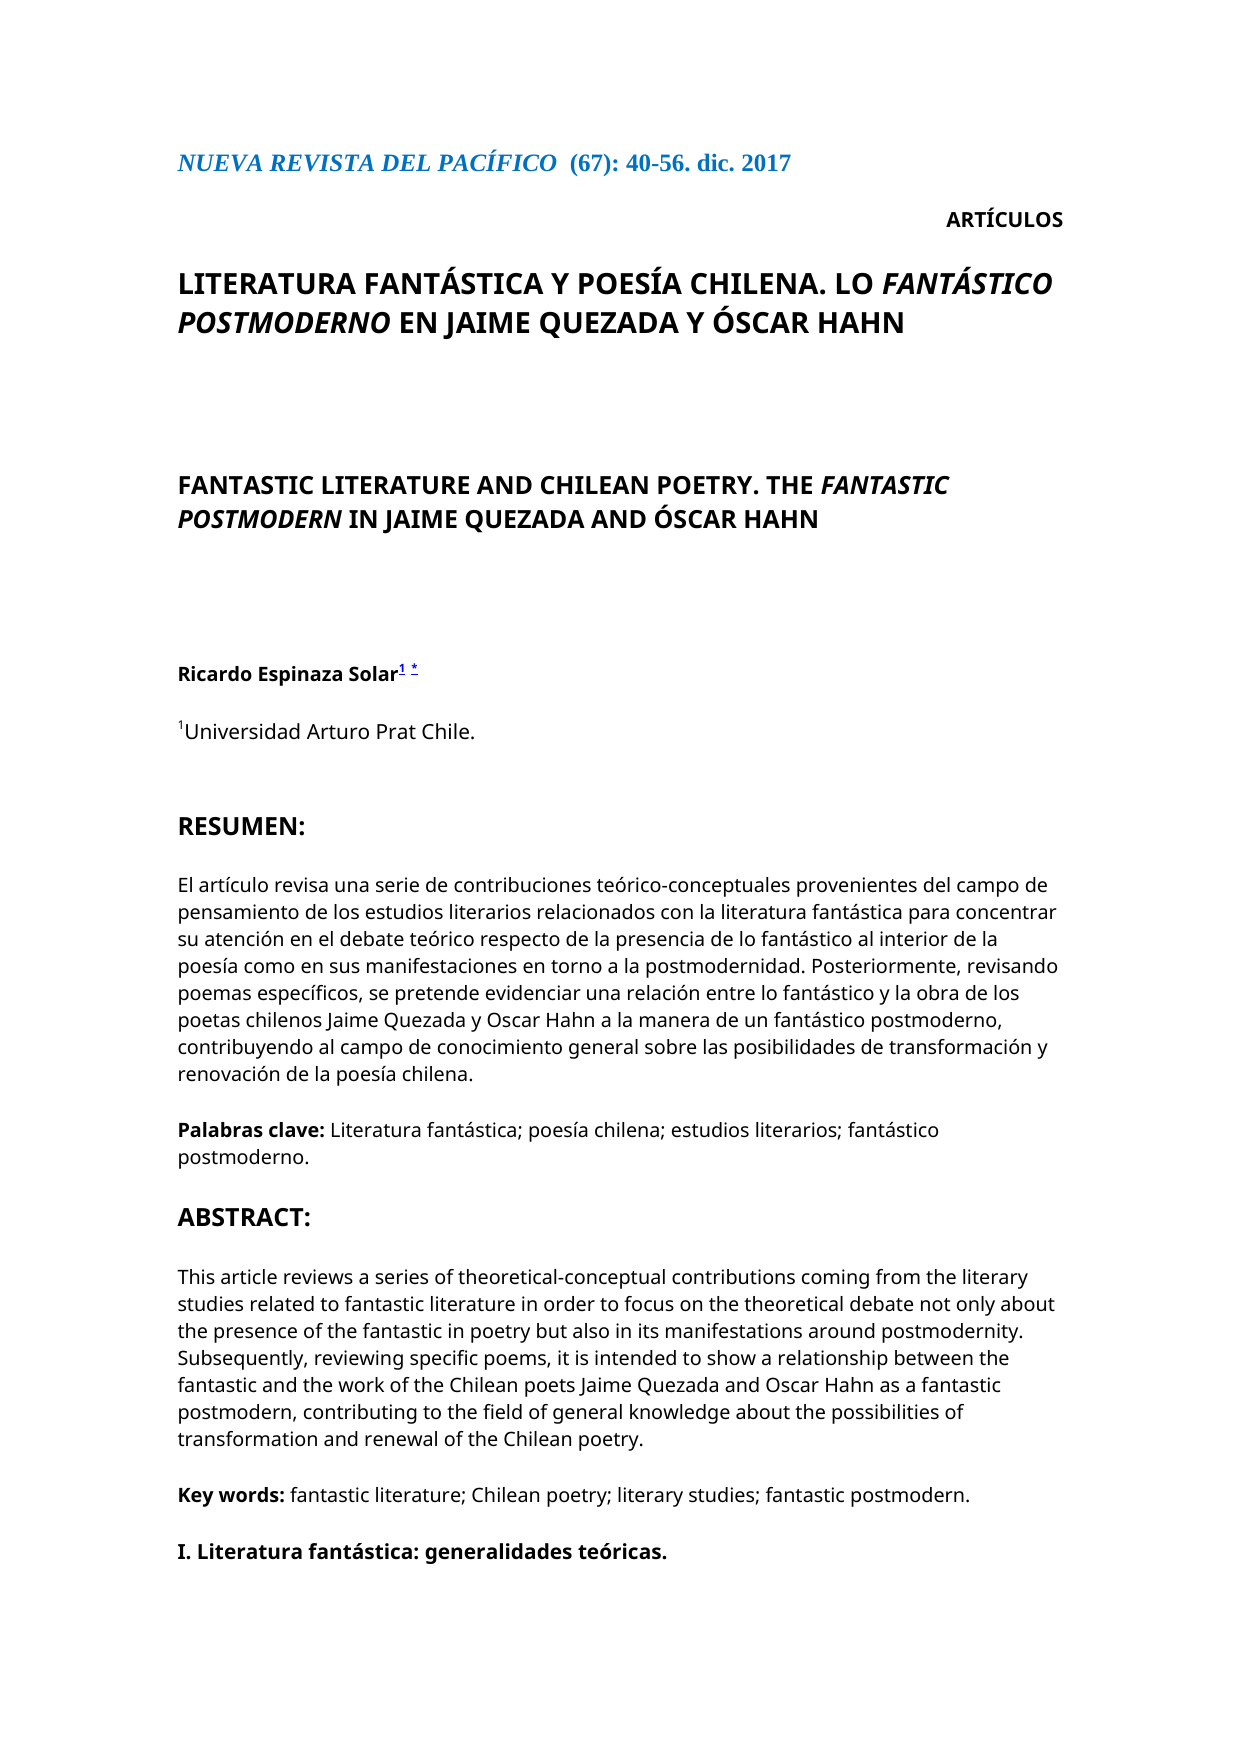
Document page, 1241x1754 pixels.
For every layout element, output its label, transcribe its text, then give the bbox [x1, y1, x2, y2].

text RESUMEN: [177, 808, 1063, 842]
text LITERATURA FANTÁSTICA Y POESÍA CHILENA. LO FANTÁSTICO POSTMODERNO EN JAIME QUEZADA Y ÓSCAR HAHN [177, 263, 1063, 342]
text I. Literatura fantástica: generalidades teóricas. [177, 1537, 1063, 1566]
text ARTÍCULOS [177, 206, 1063, 234]
text NUEVA REVISTA DEL PACÍFICO (67): 40-56. dic. 2017 [177, 148, 1063, 176]
text 1Universidad Arturo Prat Chile. [177, 717, 1063, 745]
text Palabras clave: Literatura fantástica; poesía chilena; estudios literarios; fantástico postmoderno. [177, 1117, 1063, 1171]
text ABSTRACT: [177, 1200, 1063, 1234]
text Ricardo Espinaza Solar1 * [177, 661, 1063, 688]
text This article reviews a series of theoretical-conceptual contributions coming from the literary studies related to fantastic literature in order to focus on the theoretical debate not only about the presence of the fantastic in poetry but also in its manifestations around postmodernity. Subsequently, reviewing specific poems, it is intended to show a relationship between the fantastic and the work of the Chilean poets Jaime Quezada and Oscar Hahn as a fantastic postmodern, contributing to the field of general knowledge about the possibilities of transformation and renewal of the Chilean poetry. [177, 1263, 1063, 1452]
text El artículo revisa una serie de contribuciones teórico-conceptuales provenientes del campo de pensamiento de los estudios literarios relacionados con la literatura fantástica para concentrar su atención en el debate teórico respecto de la presencia de lo fantástico al interior de la poesía como en sus manifestaciones en torno a la postmodernidad. Posteriormente, revisando poemas específicos, se pretende evidenciar una relación entre lo fantástico y la obra de los poetas chilenos Jaime Quezada y Oscar Hahn a la manera de un fantástico postmoderno, contribuyendo al campo de conocimiento general sobre las posibilidades de transformación y renovación de la poesía chilena. [177, 872, 1063, 1087]
text FANTASTIC LITERATURE AND CHILEAN POETRY. THE FANTASTIC POSTMODERN IN JAIME QUEZADA AND ÓSCAR HAHN [177, 467, 1063, 536]
text Key words: fantastic literature; Chilean poetry; literary studies; fantastic postmodern. [177, 1481, 1063, 1508]
